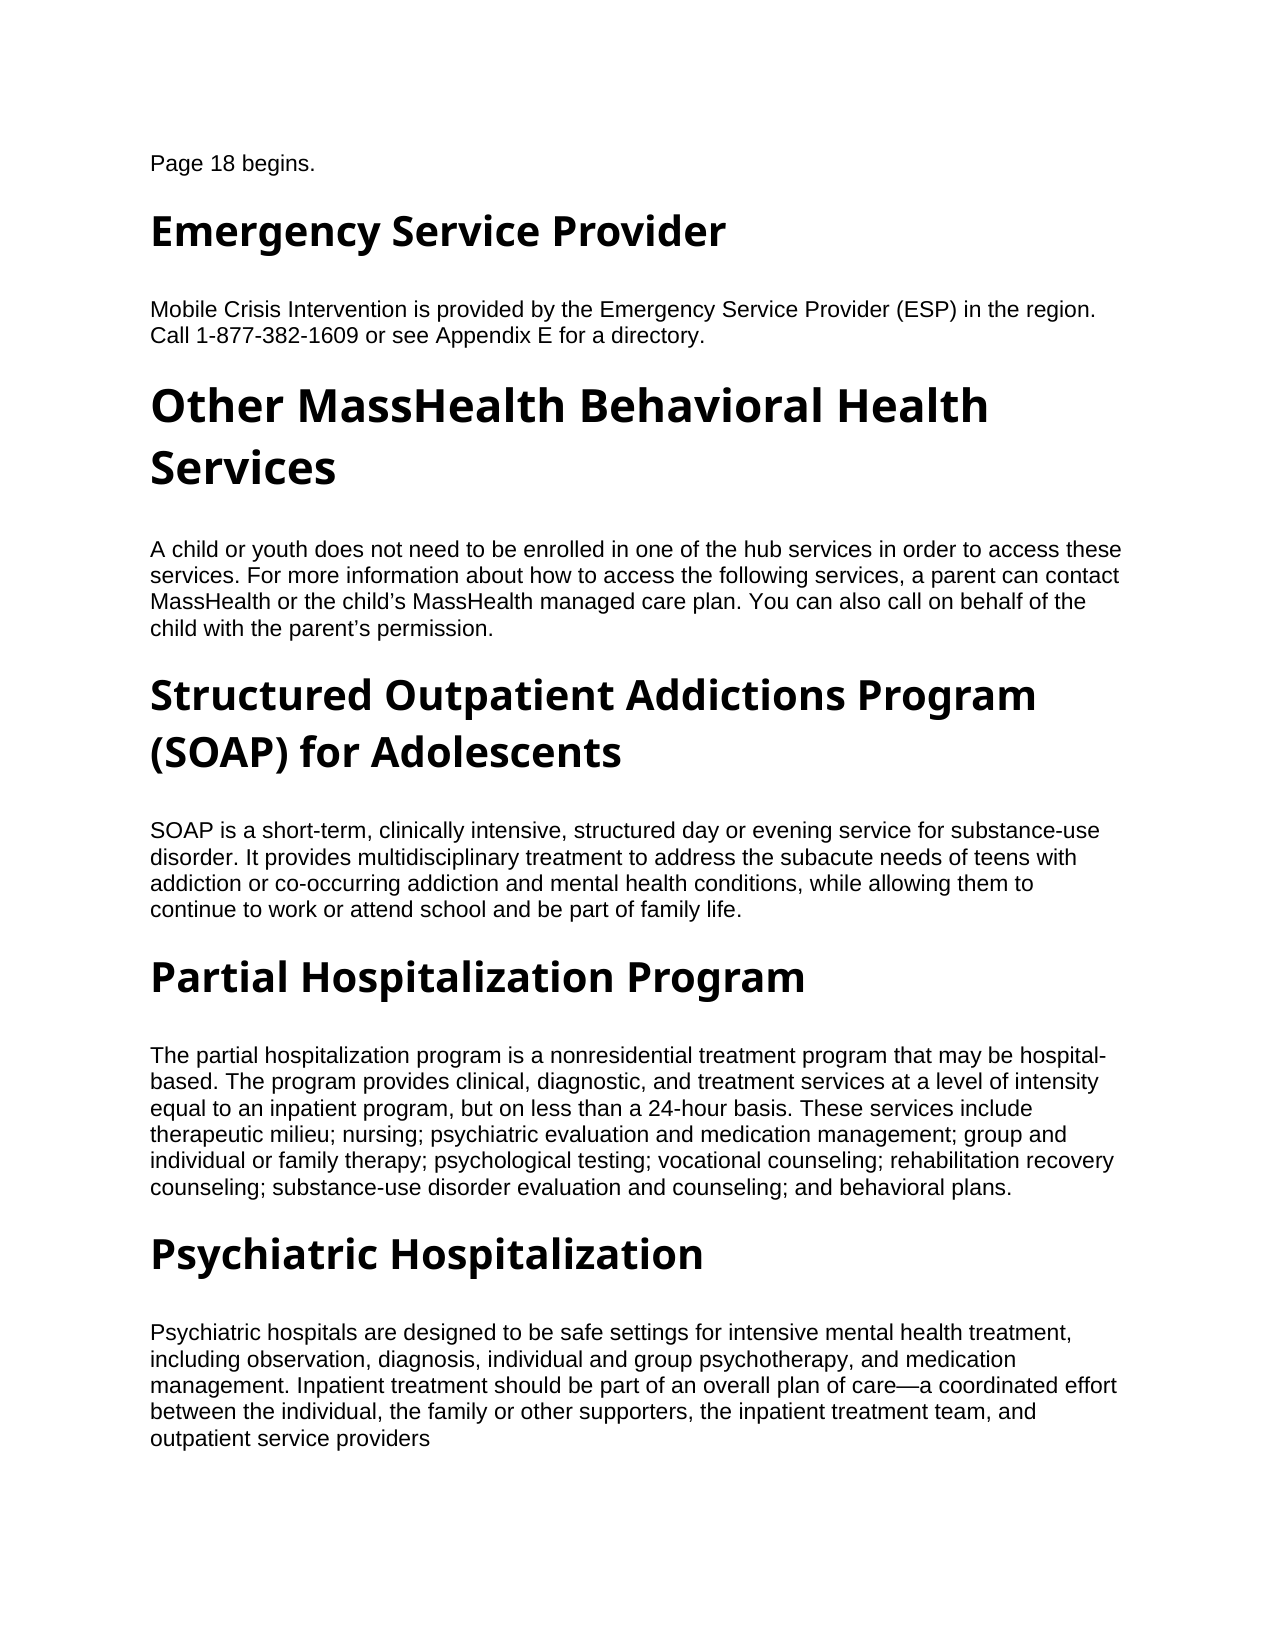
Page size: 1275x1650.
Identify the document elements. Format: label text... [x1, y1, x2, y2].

text SOAP is a short-term, clinically intensive, structured day or evening service for substance-use disorder. It provides multidisciplinary treatment to address the subacute needs of teens with addiction or co-occurring addiction and mental health conditions, while allowing them to continue to work or attend school and be part of family life. [150, 817, 1125, 922]
text Page 18 begins. [150, 150, 1125, 176]
text Psychiatric hospitals are designed to be safe settings for intensive mental health treatment, including observation, diagnosis, individual and group psychotherapy, and medication management. Inpatient treatment should be part of an overall plan of care—a coordinated effort between the individual, the family or other supporters, the inpatient treatment team, and outpatient service providers [150, 1319, 1125, 1451]
subtitle Partial Hospitalization Program [150, 947, 1125, 1004]
subtitle Psychiatric Hospitalization [150, 1225, 1125, 1282]
subtitle Structured Outpatient Addictions Program (SOAP) for Adolescents [150, 666, 1125, 779]
text Mobile Crisis Intervention is provided by the Emergency Service Provider (ESP) in the region. Call 1-877-382-1609 or see Appendix E for a directory. [150, 296, 1125, 348]
text A child or youth does not need to be enrolled in one of the hub services in order to access these services. For more information about how to access the following services, a parent can contact MassHealth or the child’s MassHealth managed care plan. You can also call on behalf of the child with the parent’s permission. [150, 536, 1125, 641]
text The partial hospitalization program is a nonresidential treatment program that may be hospital-based. The program provides clinical, diagnostic, and treatment services at a level of intensity equal to an inpatient program, but on less than a 24-hour basis. These services include therapeutic milieu; nursing; psychiatric evaluation and medication management; group and individual or family therapy; psychological testing; vocational counseling; rehabilitation recovery counseling; substance-use disorder evaluation and counseling; and behavioral plans. [150, 1042, 1125, 1200]
subtitle Emergency Service Provider [150, 201, 1125, 258]
subtitle Other MassHealth Behavioral Health Services [150, 373, 1125, 498]
